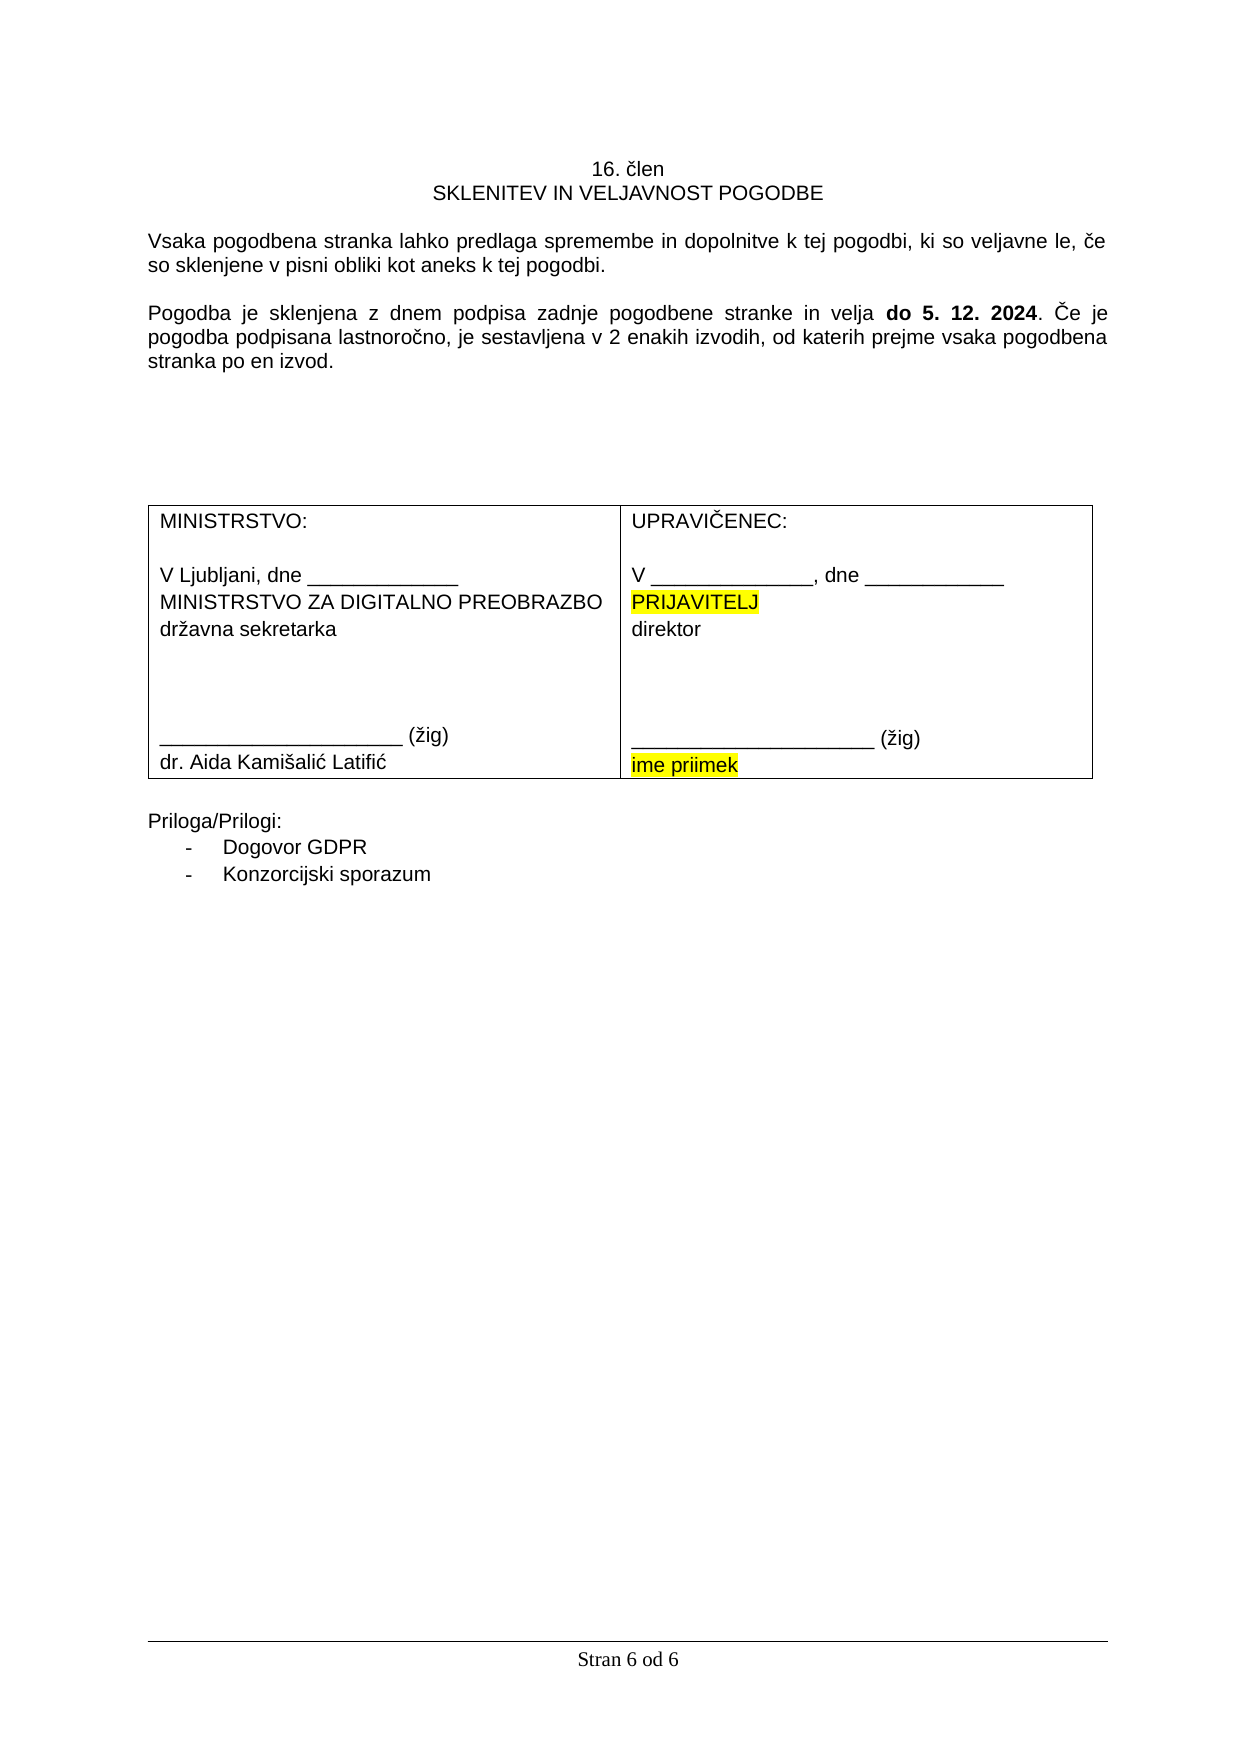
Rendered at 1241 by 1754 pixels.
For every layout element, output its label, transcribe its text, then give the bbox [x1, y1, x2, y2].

list Konzorcijski sporazum [185, 860, 1108, 887]
text SKLENITEV IN VELJAVNOST POGODBE [148, 181, 1108, 205]
table_header UPRAVIČENEC: V ______________, dne ____________ PRIJAVITELJ direktor _____________________ (žig) ime priimek [621, 506, 1092, 777]
text Pogodba je sklenjena z dnem podpisa zadnje pogodbene stranke in velja do 5. 12. 2024. Če je pogodba podpisana lastnoročno, je sestavljena v 2 enakih izvodih, od katerih prejme vsaka pogodbena stranka po en izvod. [148, 301, 1108, 372]
text Priloga/Prilogi: [148, 806, 1108, 833]
list Dogovor GDPR [185, 833, 1108, 860]
table_header MINISTRSTVO: V Ljubljani, dne _____________ MINISTRSTVO ZA DIGITALNO PREOBRAZBO državna sekretarka _____________________ (žig) dr. Aida Kamišalić Latifić [149, 506, 620, 777]
text Vsaka pogodbena stranka lahko predlaga spremembe in dopolnitve k tej pogodbi, ki so veljavne le, če so sklenjene v pisni obliki kot aneks k tej pogodbi. [148, 229, 1108, 277]
text 16. člen [148, 157, 1108, 181]
